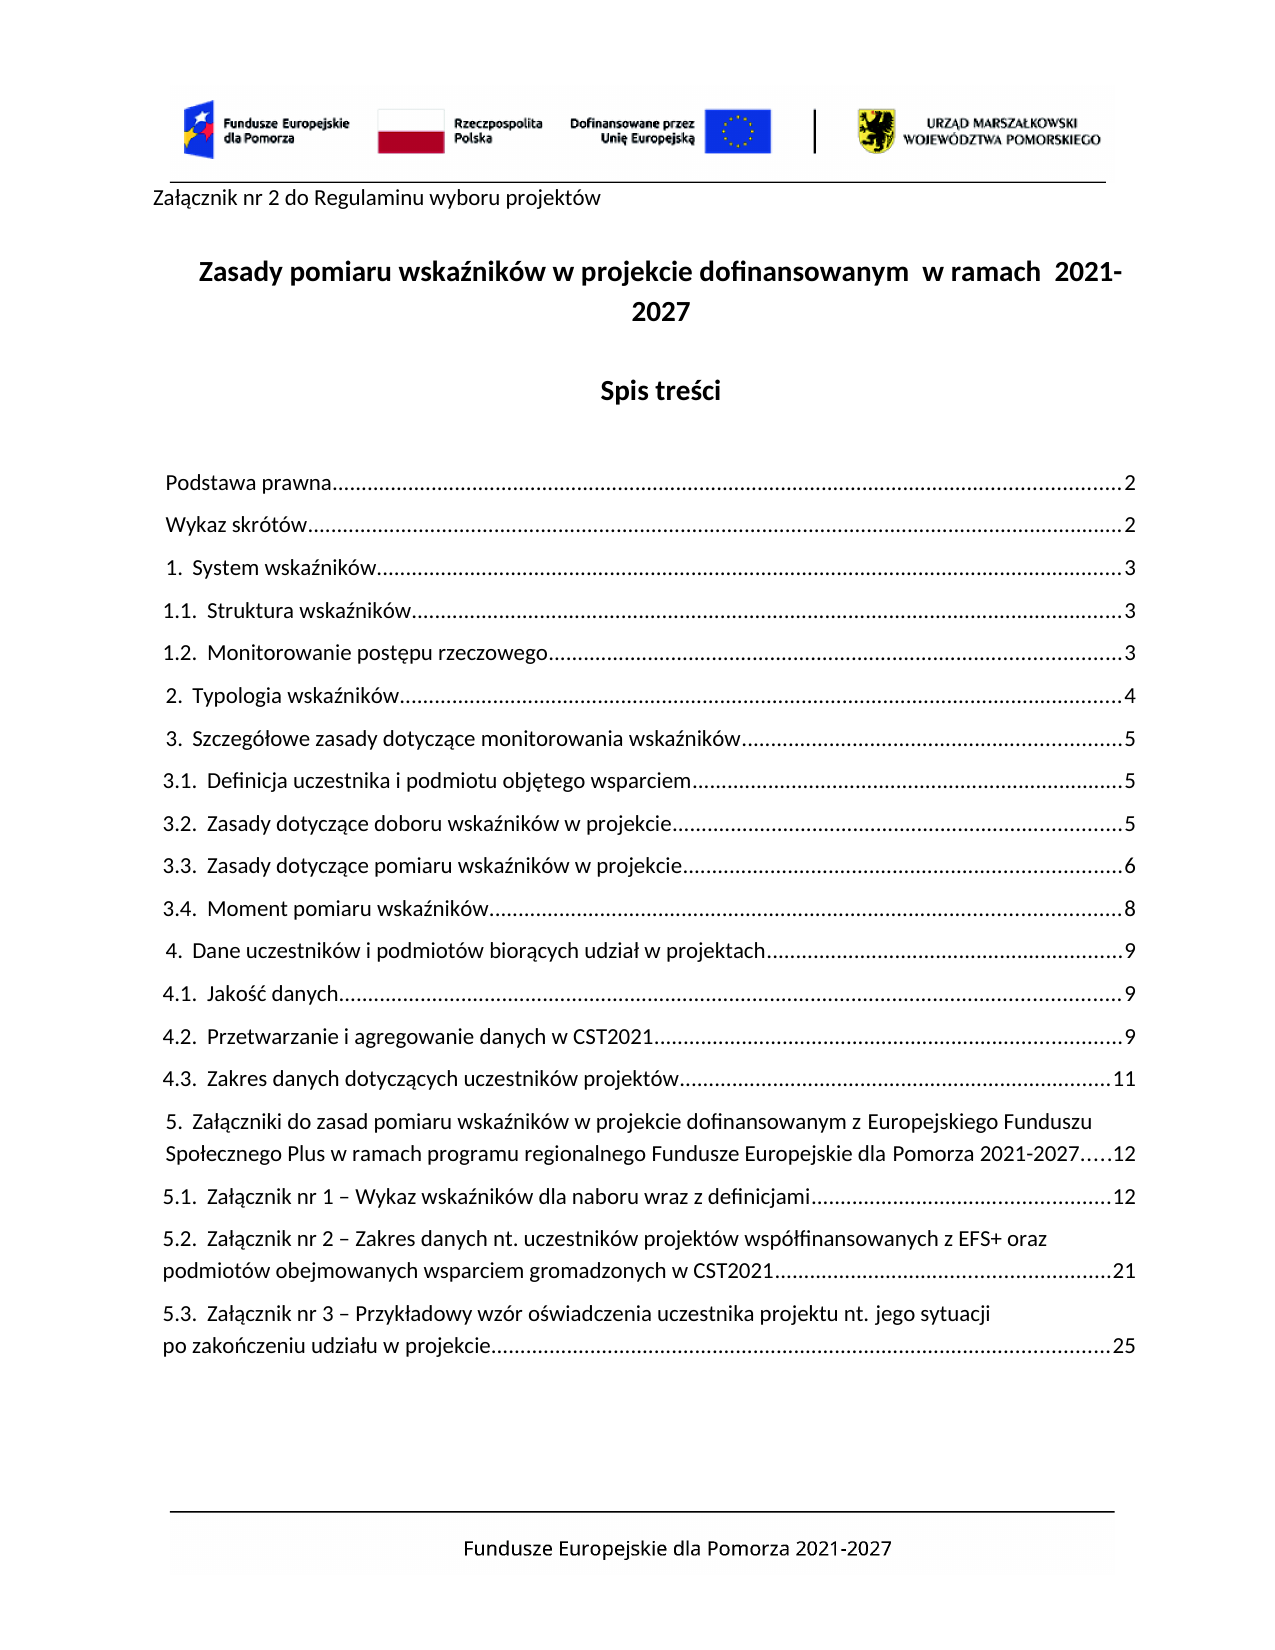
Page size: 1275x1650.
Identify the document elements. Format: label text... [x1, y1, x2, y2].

picture [169, 1511, 1115, 1575]
subtitle Zasady pomiaru wskaźników w projekcie dofinansowanym w ramach 2021-2027 [185, 253, 1137, 329]
text Załącznik nr 2 do Regulaminu wyboru projektów [148, 183, 1137, 211]
picture [169, 85, 1115, 183]
